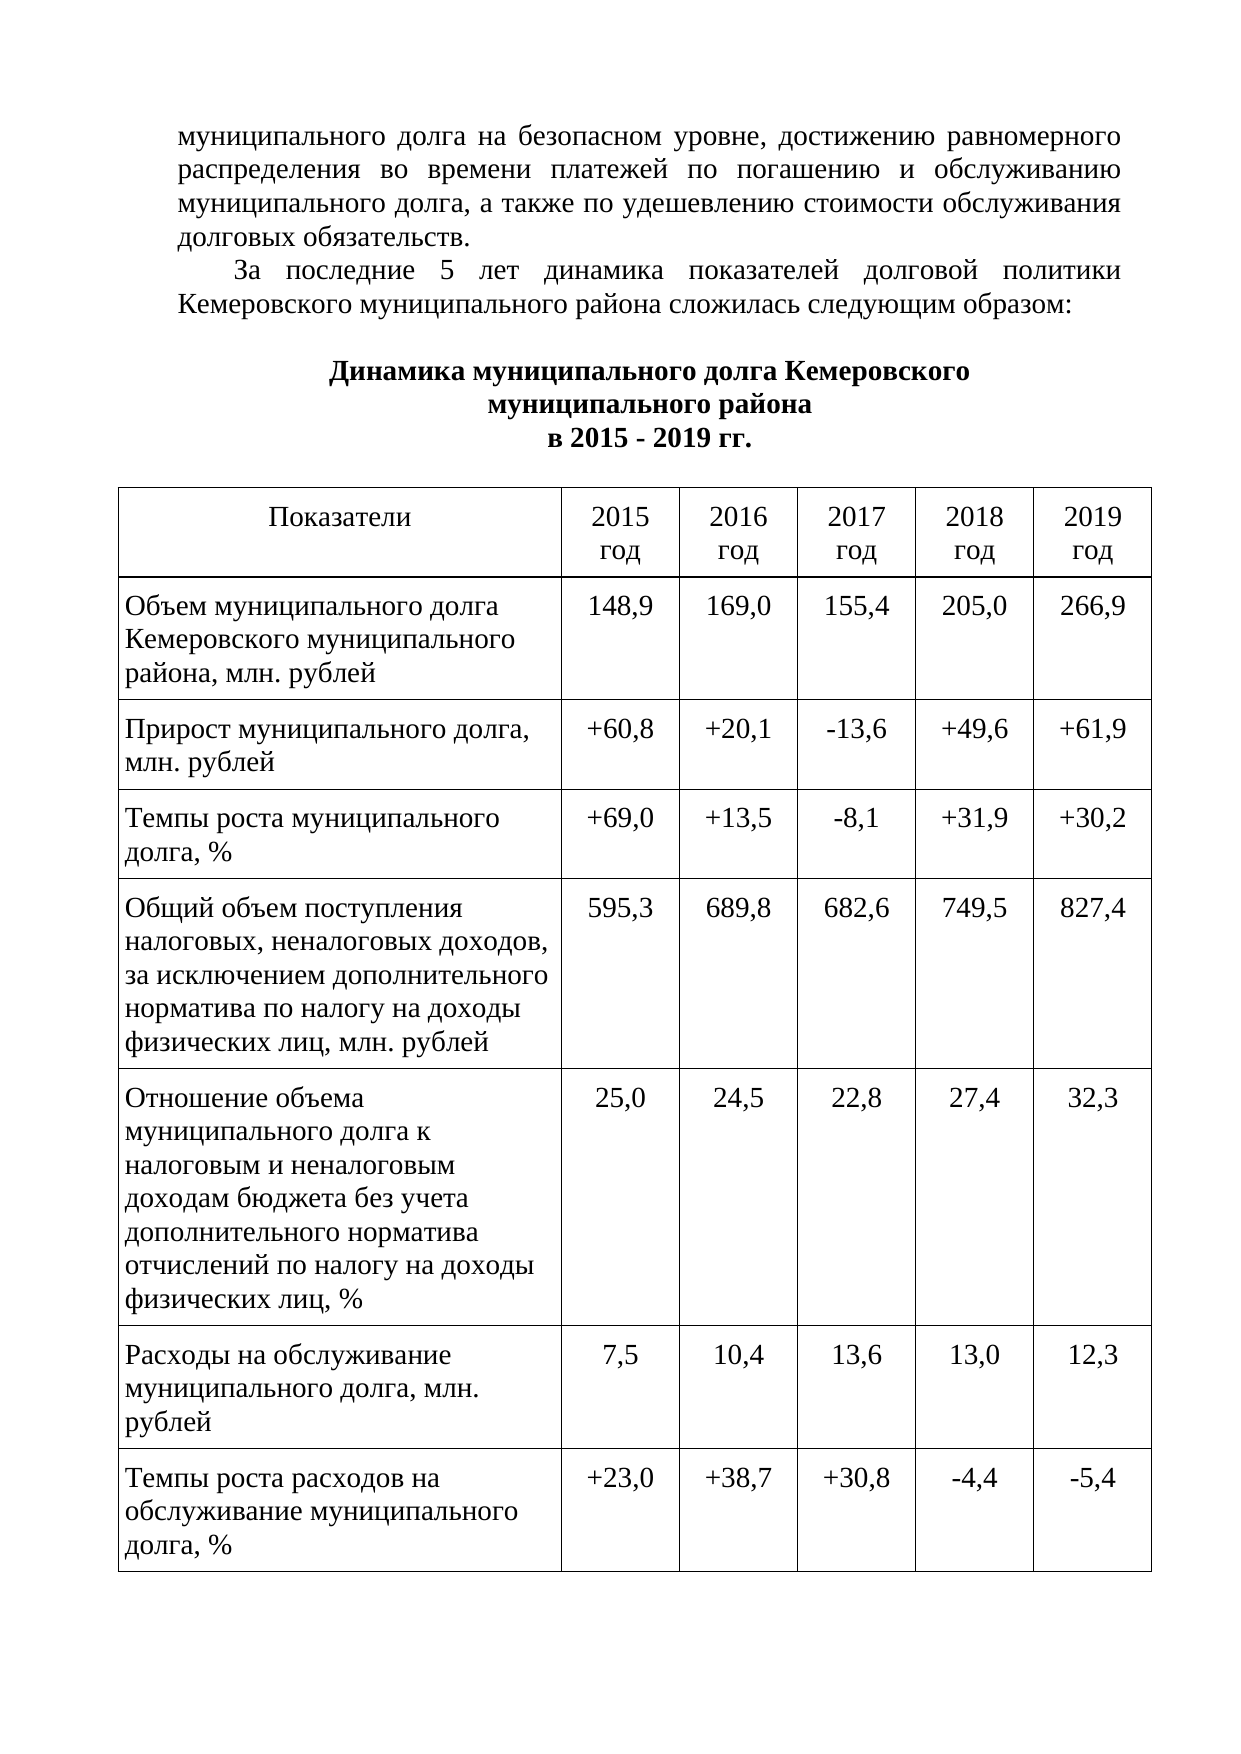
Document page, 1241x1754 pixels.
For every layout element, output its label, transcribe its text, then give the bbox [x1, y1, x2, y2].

table_cell +49,6 [916, 700, 1033, 789]
table_cell +20,1 [680, 700, 797, 789]
table_cell 266,9 [1034, 578, 1151, 699]
table_cell Темпы роста расходов на обслуживание муниципального долга, % [119, 1449, 561, 1571]
table_cell +31,9 [916, 790, 1033, 878]
table_cell 13,0 [916, 1326, 1033, 1448]
table_cell +38,7 [680, 1449, 797, 1571]
text муниципального района [177, 386, 1122, 420]
table_cell -4,4 [916, 1449, 1033, 1571]
table_header Показатели [119, 488, 561, 576]
text За последние 5 лет динамика показателей долговой политики Кемеровского муниципального района сложилась следующим образом: [177, 252, 1122, 319]
text в 2015 - 2019 гг. [177, 420, 1122, 453]
table_header 2018 год [916, 488, 1033, 576]
table_cell -5,4 [1034, 1449, 1151, 1571]
table_cell 24,5 [680, 1069, 797, 1325]
table_header 2016 год [680, 488, 797, 576]
table_cell -13,6 [798, 700, 915, 789]
table_cell 155,4 [798, 578, 915, 699]
table_cell 10,4 [680, 1326, 797, 1448]
table_cell 682,6 [798, 879, 915, 1068]
table_cell 689,8 [680, 879, 797, 1068]
table_cell 32,3 [1034, 1069, 1151, 1325]
table_cell Прирост муниципального долга, млн. рублей [119, 700, 561, 789]
table_cell 827,4 [1034, 879, 1151, 1068]
table_cell Темпы роста муниципального долга, % [119, 790, 561, 878]
table_cell 595,3 [562, 879, 679, 1068]
table_cell 13,6 [798, 1326, 915, 1448]
table_cell 749,5 [916, 879, 1033, 1068]
table_cell 169,0 [680, 578, 797, 699]
table_cell 148,9 [562, 578, 679, 699]
table_header 2017 год [798, 488, 915, 576]
table_header 2015 год [562, 488, 679, 576]
table_cell +30,2 [1034, 790, 1151, 878]
table_cell 7,5 [562, 1326, 679, 1448]
table_cell Общий объем поступления налоговых, неналоговых доходов, за исключением дополнительного норматива по налогу на доходы физических лиц, млн. рублей [119, 879, 561, 1068]
table_cell Отношение объема муниципального долга к налоговым и неналоговым доходам бюджета без учета дополнительного норматива отчислений по налогу на доходы физических лиц, % [119, 1069, 561, 1325]
table_cell 25,0 [562, 1069, 679, 1325]
table_cell -8,1 [798, 790, 915, 878]
table_cell +60,8 [562, 700, 679, 789]
text Динамика муниципального долга Кемеровского [177, 353, 1122, 386]
table_header 2019 год [1034, 488, 1151, 576]
table_cell Расходы на обслуживание муниципального долга, млн. рублей [119, 1326, 561, 1448]
table_cell Объем муниципального долга Кемеровского муниципального района, млн. рублей [119, 578, 561, 699]
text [177, 118, 1122, 252]
table_cell 22,8 [798, 1069, 915, 1325]
table_cell 205,0 [916, 578, 1033, 699]
table_cell +13,5 [680, 790, 797, 878]
table_cell 27,4 [916, 1069, 1033, 1325]
table_cell +61,9 [1034, 700, 1151, 789]
table_cell +23,0 [562, 1449, 679, 1571]
table_cell +69,0 [562, 790, 679, 878]
table_cell 12,3 [1034, 1326, 1151, 1448]
table_cell +30,8 [798, 1449, 915, 1571]
